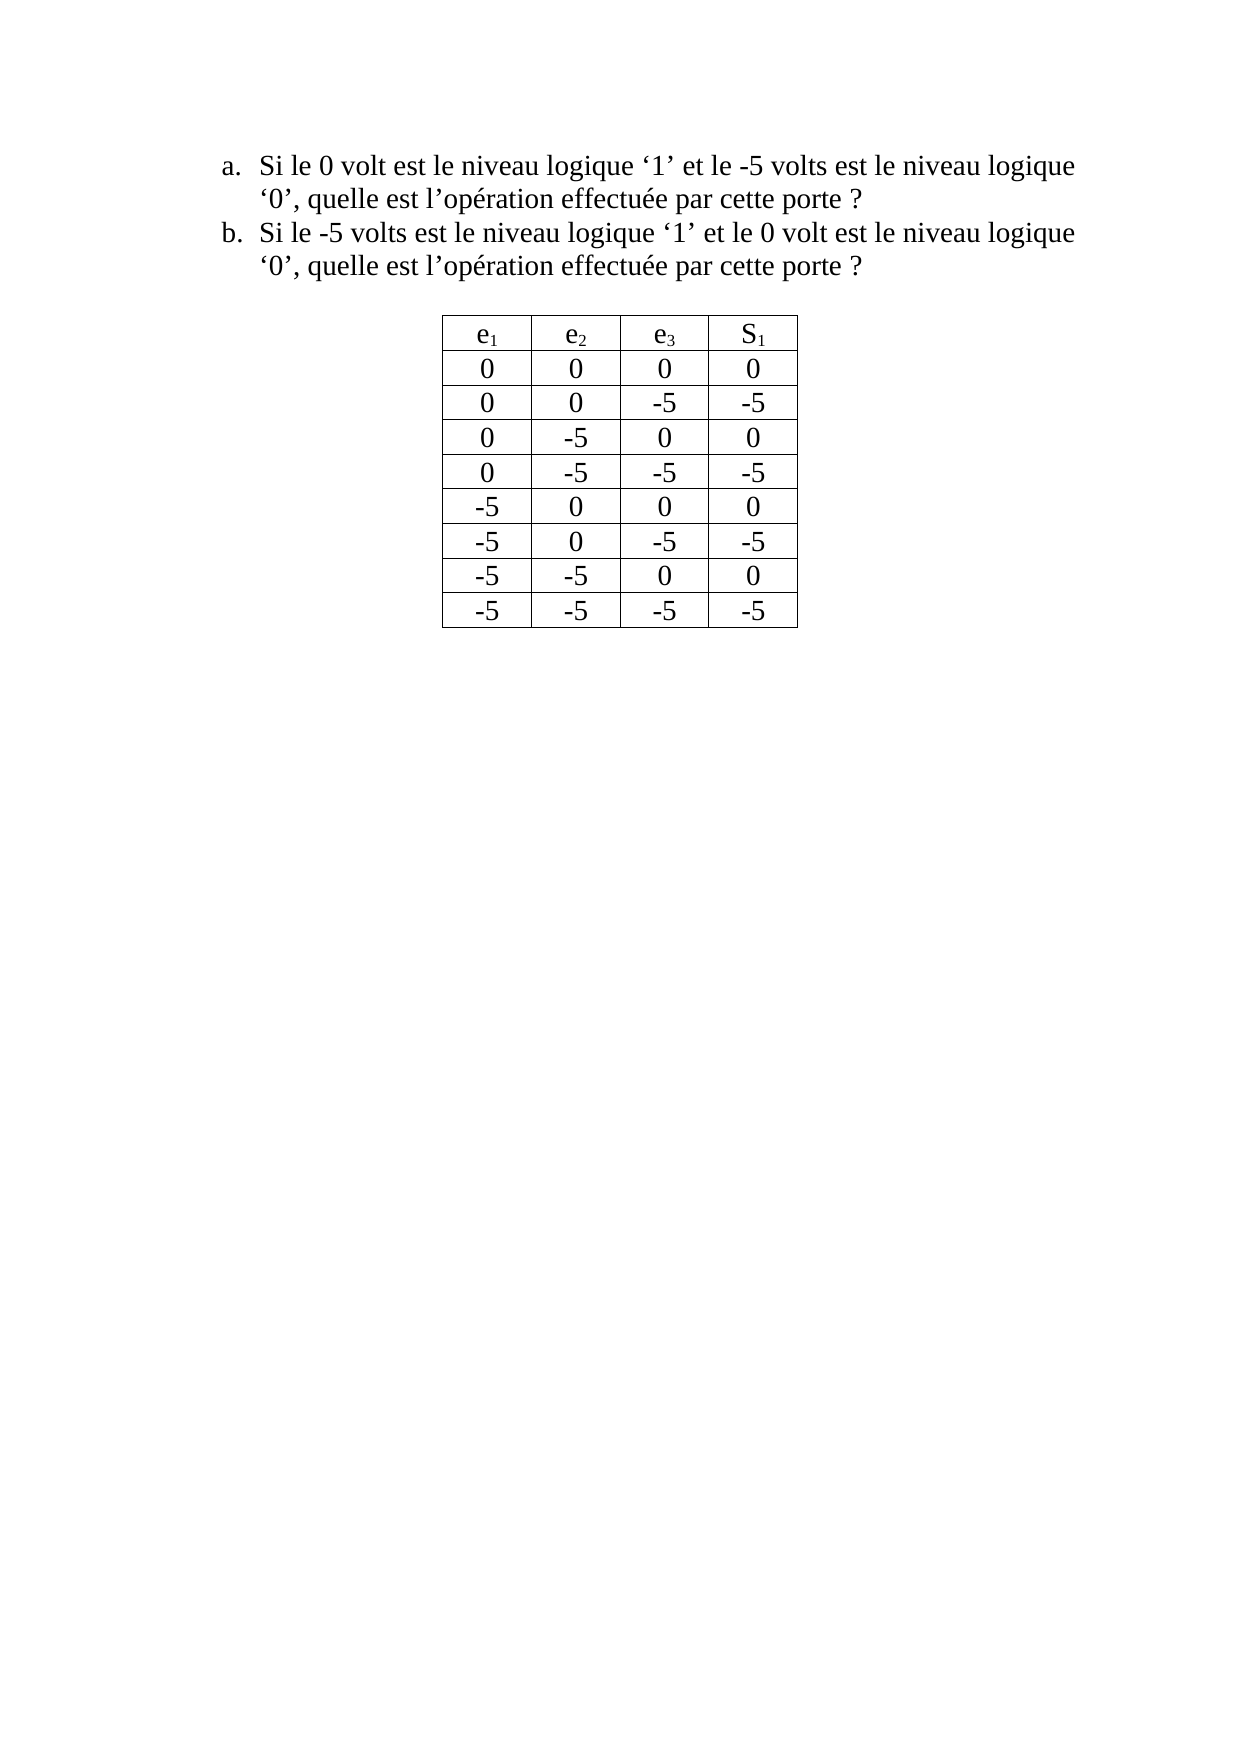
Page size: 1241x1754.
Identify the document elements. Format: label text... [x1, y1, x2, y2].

table_cell -5 [621, 524, 708, 557]
table_header S1 [709, 316, 797, 350]
list Si le 0 volt est le niveau logique ‘1’ et le -5 volts est le niveau logique ‘0’, quelle est l’opération effectuée par cette porte ? [221, 148, 1093, 215]
table_cell -5 [532, 455, 620, 488]
table_cell 0 [709, 489, 797, 523]
table_cell 0 [443, 455, 531, 488]
table_cell 0 [709, 559, 797, 592]
table_cell -5 [443, 593, 531, 627]
table_cell 0 [443, 386, 531, 419]
table_cell 0 [621, 420, 708, 454]
table_cell -5 [709, 593, 797, 627]
table_cell 0 [621, 559, 708, 592]
table_cell -5 [621, 593, 708, 627]
list Si le -5 volts est le niveau logique ‘1’ et le 0 volt est le niveau logique ‘0’, quelle est l’opération effectuée par cette porte ? [221, 215, 1093, 282]
table_cell 0 [532, 524, 620, 557]
table_cell 0 [621, 489, 708, 523]
table_cell 0 [621, 351, 708, 384]
table_cell -5 [709, 524, 797, 557]
table_header e1 [443, 316, 531, 350]
table_cell 0 [709, 351, 797, 384]
table_cell 0 [532, 351, 620, 384]
table_header e2 [532, 316, 620, 350]
table_cell 0 [443, 351, 531, 384]
table_cell -5 [443, 524, 531, 557]
table_cell -5 [621, 386, 708, 419]
table_header e3 [621, 316, 708, 350]
table_cell -5 [709, 386, 797, 419]
table_cell -5 [443, 559, 531, 592]
table_cell -5 [532, 593, 620, 627]
table_cell -5 [532, 420, 620, 454]
table_cell -5 [709, 455, 797, 488]
table_cell -5 [443, 489, 531, 523]
table_cell -5 [621, 455, 708, 488]
table_cell -5 [532, 559, 620, 592]
table_cell 0 [443, 420, 531, 454]
table_cell 0 [532, 386, 620, 419]
table_cell 0 [532, 489, 620, 523]
table_cell 0 [709, 420, 797, 454]
